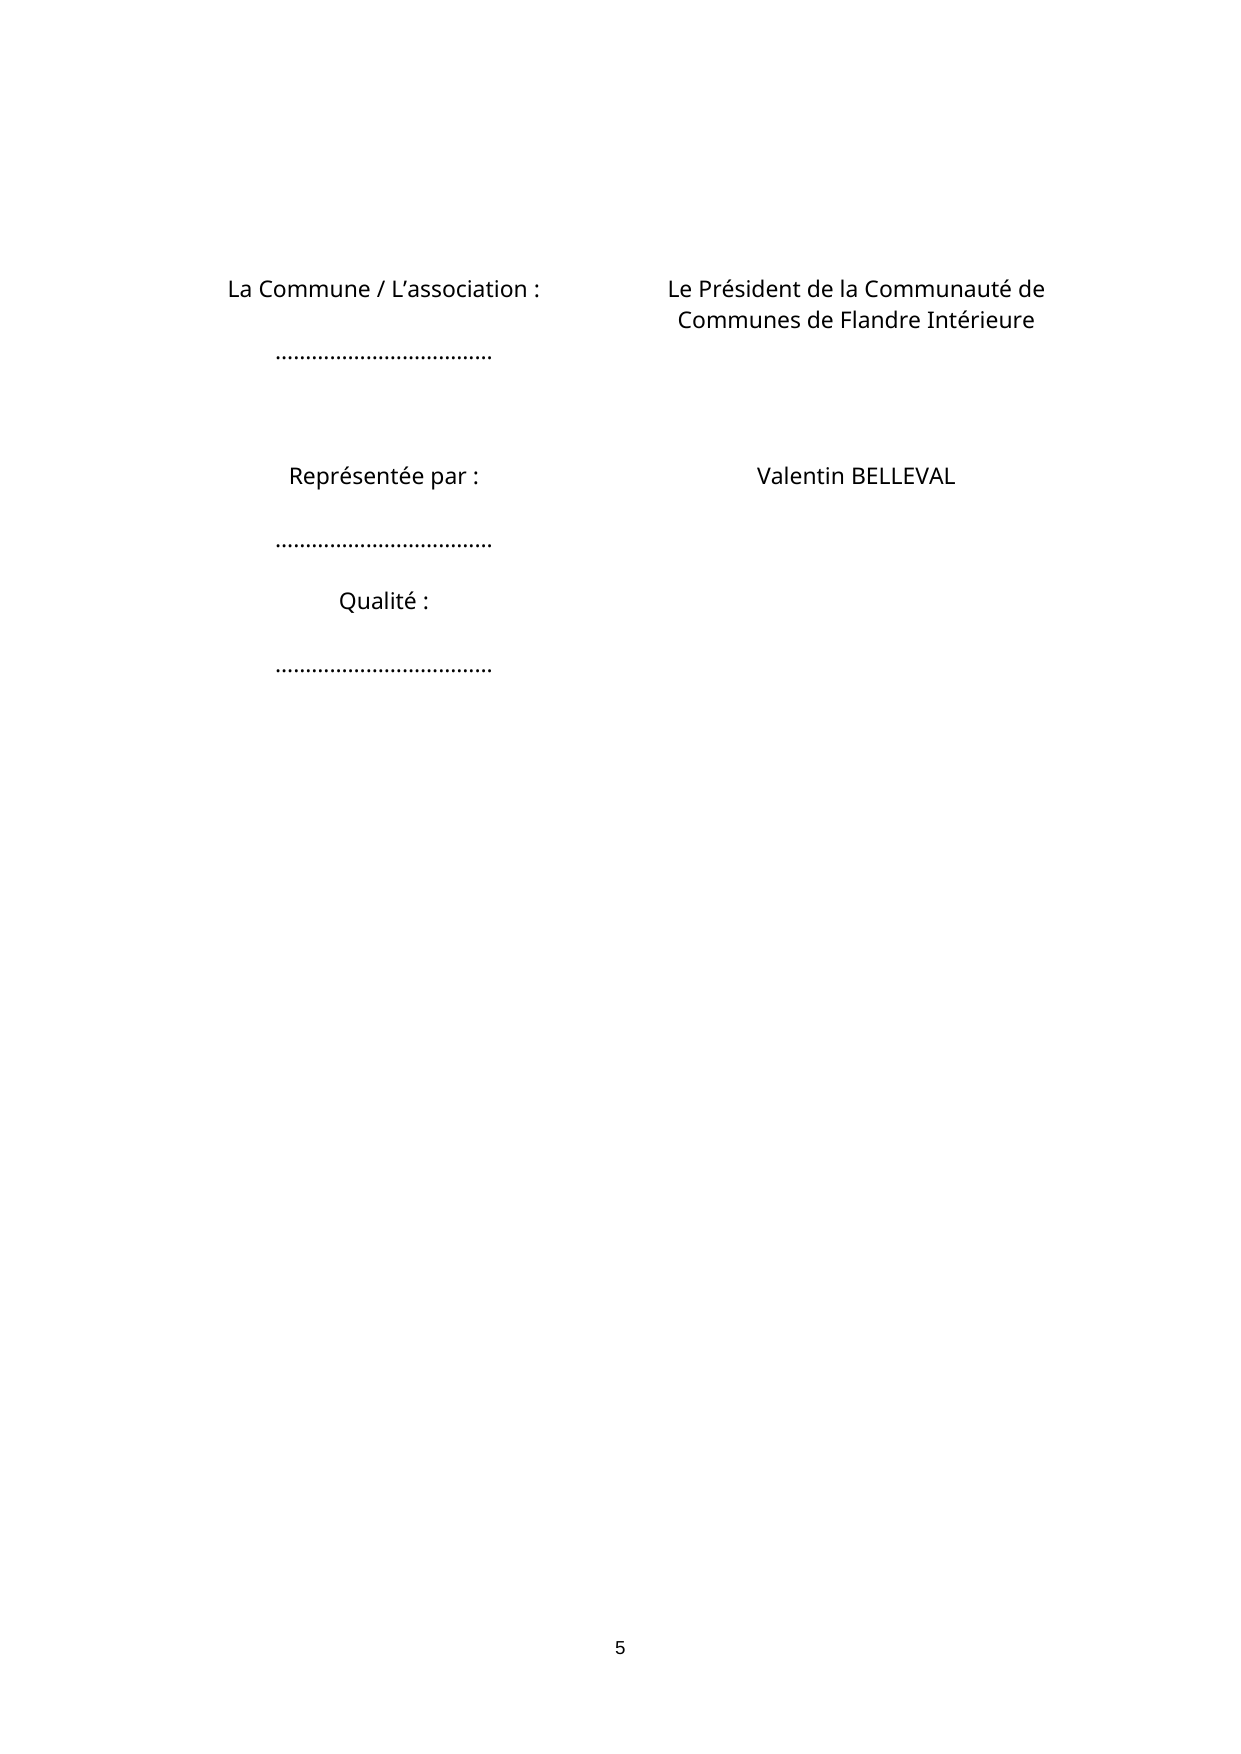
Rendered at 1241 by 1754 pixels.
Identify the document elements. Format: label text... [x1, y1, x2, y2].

table_header Le Président de la Communauté de Communes de Flandre Intérieure Valentin BELLEVAL [620, 273, 1093, 679]
table_header La Commune / L’association : ……………………………… Représentée par : ……………………………… Qualité : ……………………………… [148, 273, 620, 679]
